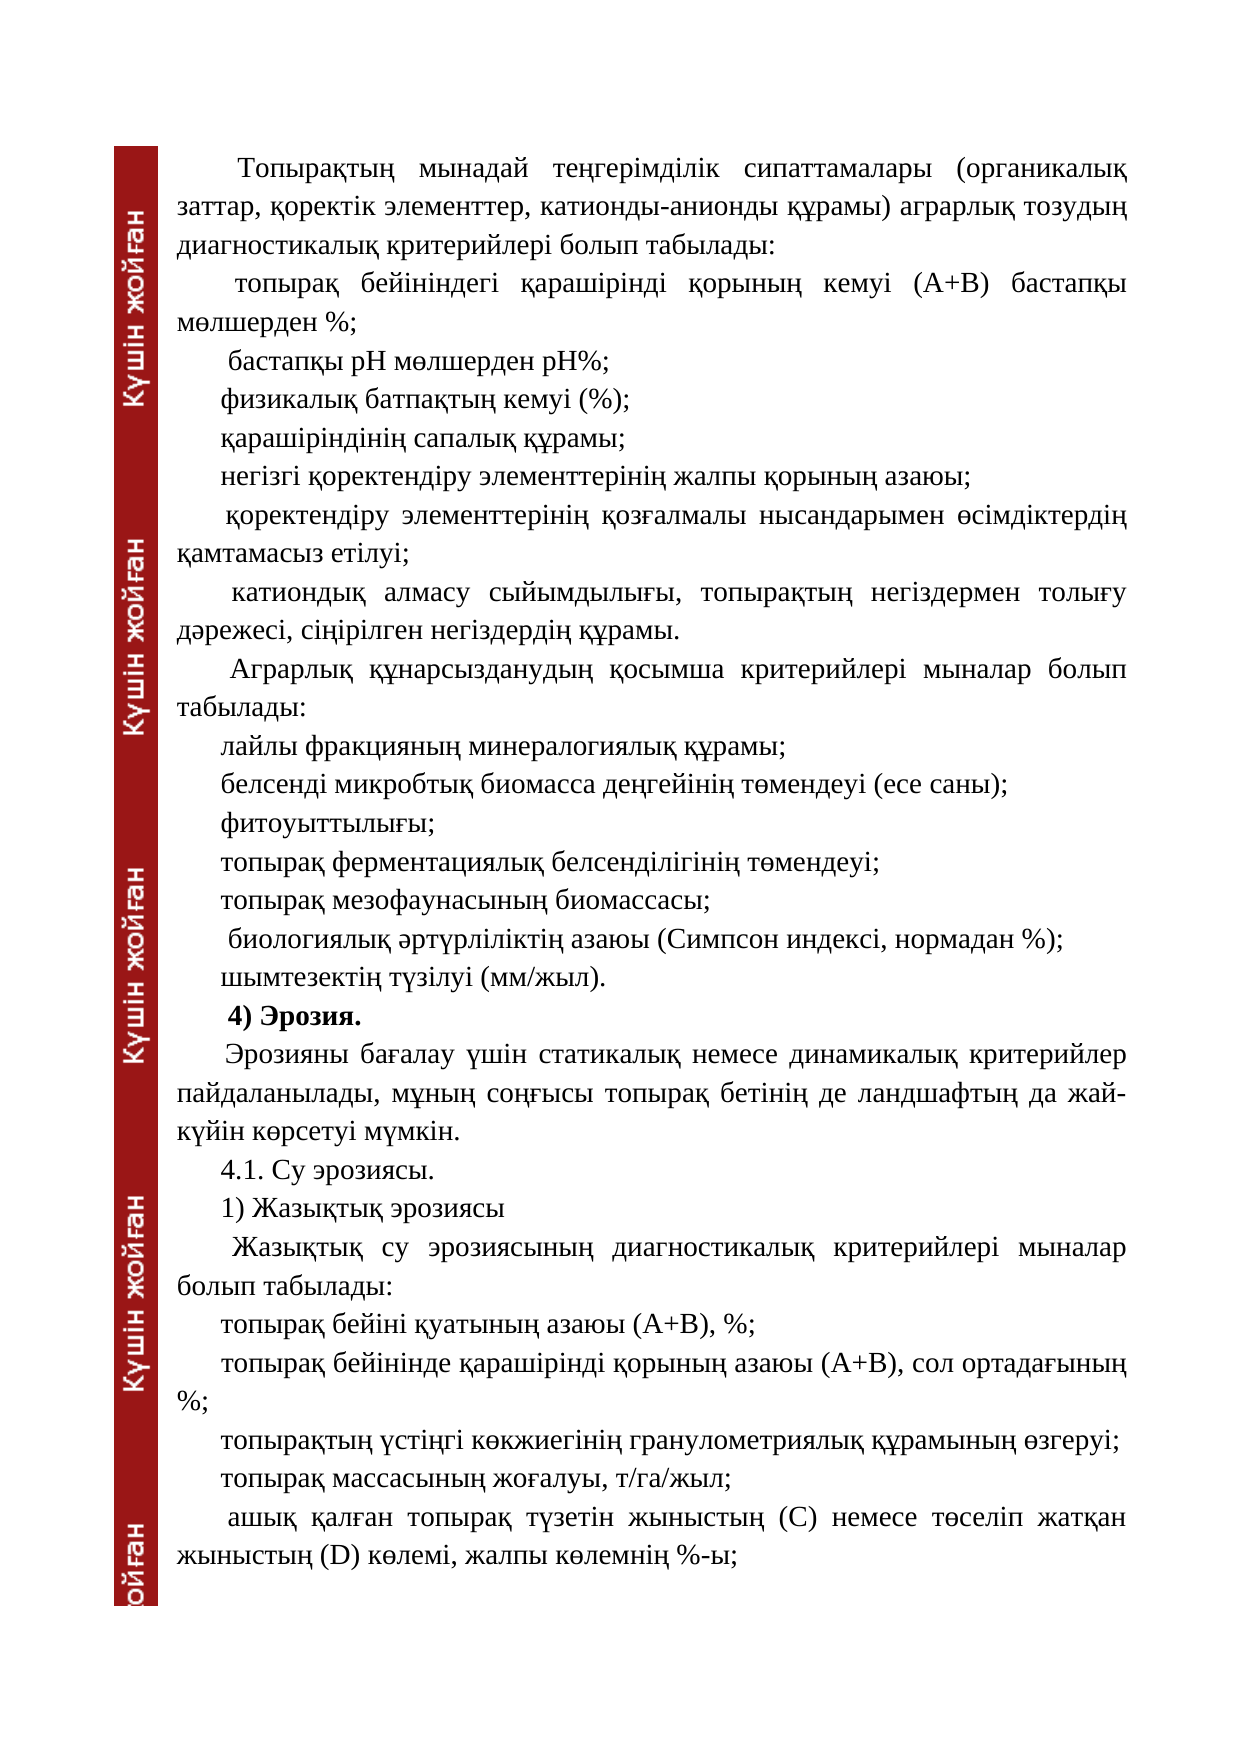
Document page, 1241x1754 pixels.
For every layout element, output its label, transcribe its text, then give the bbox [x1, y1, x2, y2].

text биологиялық әртүрліліктің азаюы (Симпсон индексі, нормадан %); [112, 921, 1128, 954]
picture [114, 415, 158, 420]
text 4) Эрозия. [112, 998, 1128, 1031]
text ашық қалған топырақ түзетін жыныстың (С) немесе төселіп жатқан жыныстың (D) көлемі, жалпы көлемнің %-ы; [112, 1499, 1128, 1571]
picture [114, 954, 158, 959]
picture [114, 1494, 158, 1499]
picture [114, 916, 158, 921]
text топырақ бейіні қуатының азаюы (А+В), %; [112, 1306, 1128, 1340]
text топырақ бейінінде қарашірінді қорының азаюы (А+В), сол ортадағының %; [112, 1345, 1128, 1417]
text фитоуыттылығы; [112, 805, 1128, 839]
text шымтезектің түзілуі (мм/жыл). [112, 959, 1128, 993]
text белсенді микробтық биомасса деңгейінің төмендеуі (есе саны); [112, 767, 1128, 800]
picture [114, 1571, 158, 1606]
text 4.1. Су эрозиясы. [112, 1152, 1128, 1186]
picture [114, 569, 158, 574]
text топырақ ферментациялық белсенділігінің төмендеуі; [112, 844, 1128, 877]
picture [114, 376, 158, 381]
picture [114, 1417, 158, 1422]
text топырақ мезофаунасының биомассасы; [112, 882, 1128, 916]
text лайлы фракцияның минералогиялық құрамы; [112, 728, 1128, 762]
picture [114, 839, 158, 844]
picture [114, 1301, 158, 1306]
picture [114, 146, 158, 150]
text негізгі қоректендіру элементтерінің жалпы қорының азаюы; [112, 458, 1128, 492]
picture [114, 453, 158, 458]
text Аграрлық құнарсызданудың қосымша критерийлері мыналар болып табылады: [112, 651, 1128, 723]
text топырақ бейініндегі қарашірінді қорының кемуі (А+В) бастапқы мөлшерден %; [112, 266, 1128, 338]
picture [114, 338, 158, 343]
text қоректендіру элементтерінің қозғалмалы нысандарымен өсімдіктердің қамтамасыз етілуі; [112, 497, 1128, 569]
text топырақ массасының жоғалуы, т/га/жыл; [112, 1460, 1128, 1494]
picture [114, 646, 158, 651]
text бастапқы рН мөлшерден рН%; [112, 343, 1128, 376]
picture [114, 1186, 158, 1191]
picture [114, 1031, 158, 1036]
picture [114, 800, 158, 805]
text физикалық батпақтың кемуі (%); [112, 381, 1128, 415]
text Эрозияны бағалау үшін статикалық немесе динамикалық критерийлер пайдаланылады, мұның соңғысы топырақ бетінің де ландшафтың да жай-күйін көрсетуі мүмкін. [112, 1036, 1128, 1147]
picture [114, 261, 158, 266]
text 1) Жазықтық эрозиясы [112, 1191, 1128, 1224]
text Жазықтық су эрозиясының диагностикалық критерийлері мыналар болып табылады: [112, 1229, 1128, 1301]
text қарашіріндінің сапалық құрамы; [112, 420, 1128, 453]
picture [114, 1455, 158, 1460]
text топырақтың үстіңгі көкжиегінің гранулометриялық құрамының өзгеруі; [112, 1422, 1128, 1455]
picture [114, 1340, 158, 1345]
picture [114, 877, 158, 882]
picture [114, 1224, 158, 1229]
text Топырақтың мынадай теңгерімділік сипаттамалары (органикалық заттар, қоректік элементтер, катионды-анионды құрамы) аграрлық тозудың диагностикалық критерийлері болып табылады: [112, 150, 1128, 261]
picture [114, 492, 158, 497]
picture [114, 762, 158, 767]
picture [114, 993, 158, 998]
picture [114, 723, 158, 728]
text катиондық алмасу сыйымдылығы, топырақтың негіздермен толығу дәрежесі, сіңірілген негіздердің құрамы. [112, 574, 1128, 646]
picture [114, 1147, 158, 1152]
